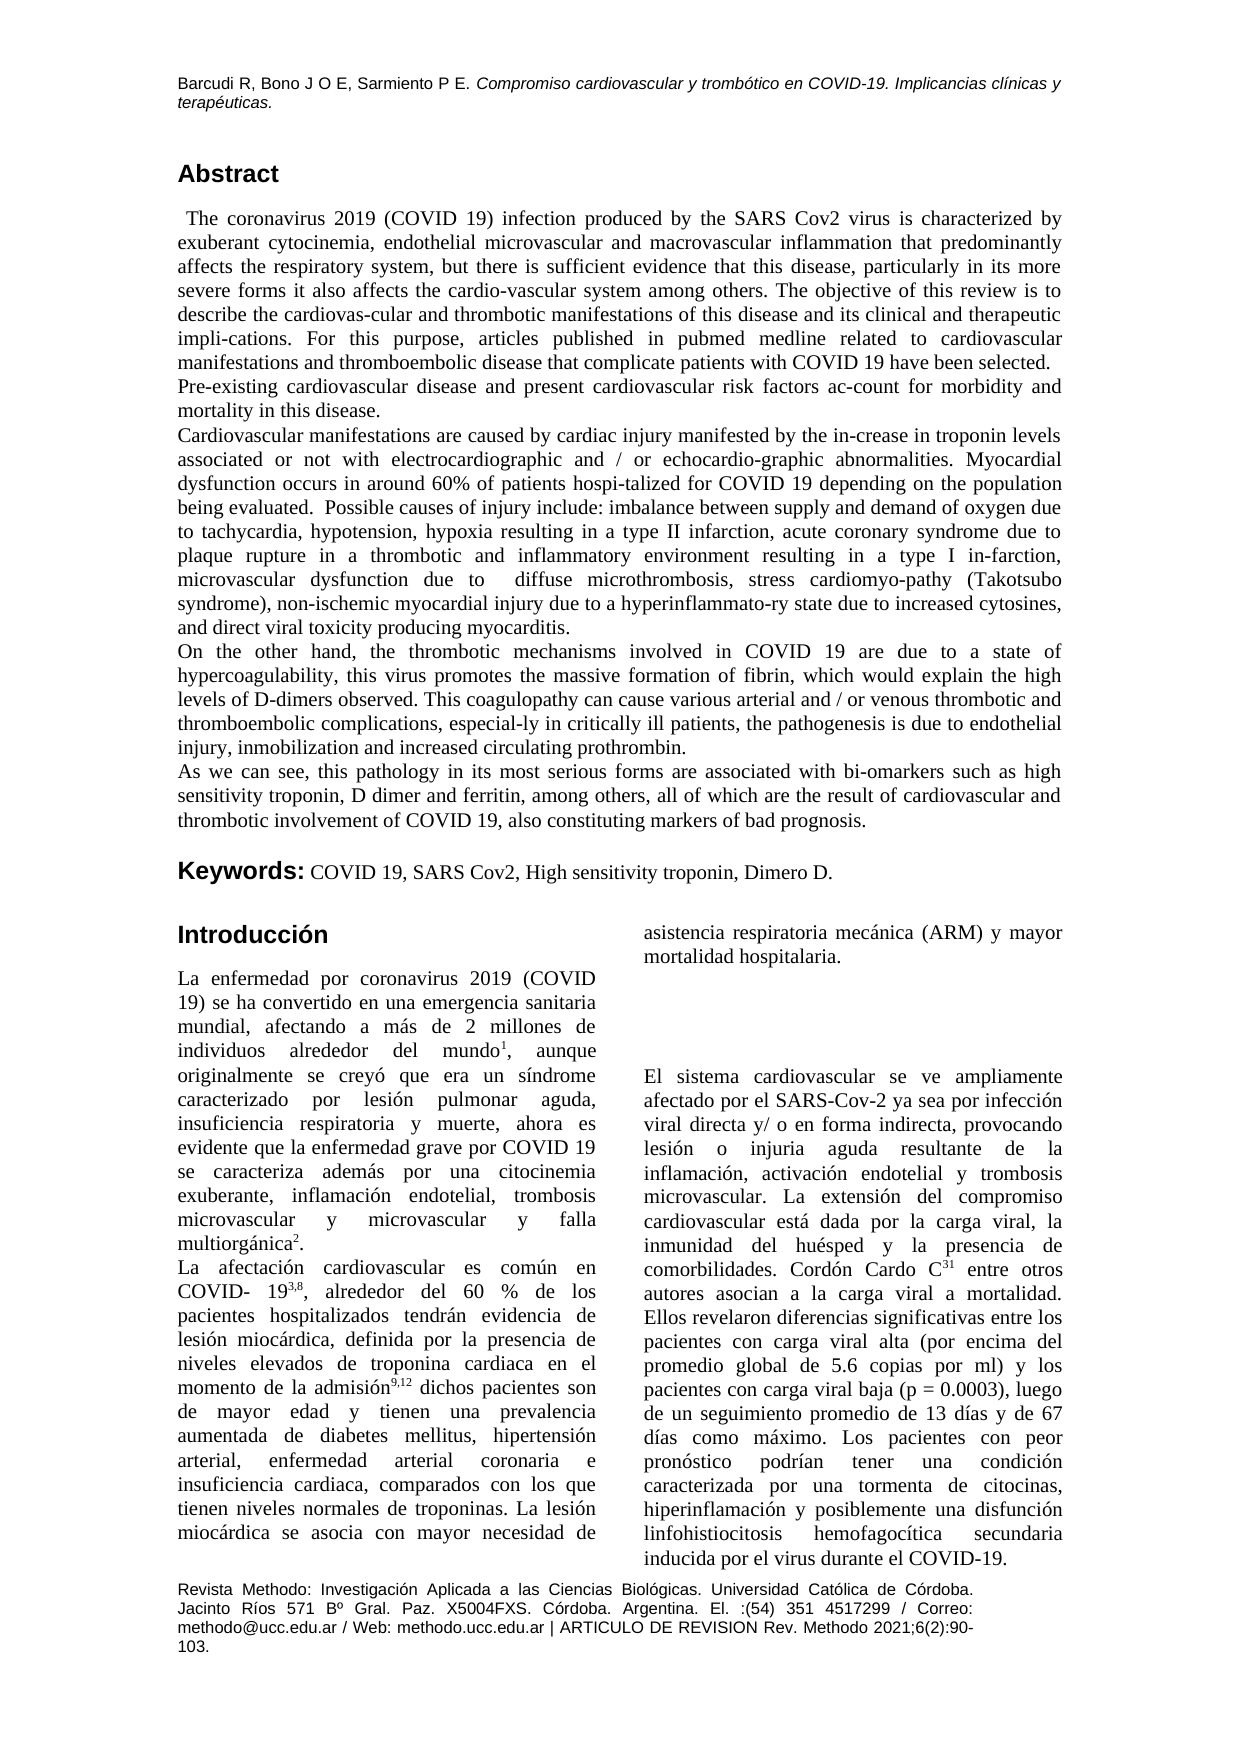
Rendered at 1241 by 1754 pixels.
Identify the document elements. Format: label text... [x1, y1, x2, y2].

text La enfermedad por coronavirus 2019 (COVID 19) se ha convertido en una emergencia sanitaria mundial, afectando a más de 2 millones de individuos alrededor del mundo1, aunque originalmente se creyó que era un síndrome caracterizado por lesión pulmonar aguda, insuficiencia respiratoria y muerte, ahora es evidente que la enfermedad grave por COVID 19 se caracteriza además por una citocinemia exuberante, inflamación endotelial, trombosis microvascular y microvascular y falla multiorgánica2. [177, 966, 596, 1255]
subtitle Abstract [177, 159, 1063, 188]
text As we can see, this pathology in its most serious forms are associated with bi-omarkers such as high sensitivity troponin, D dimer and ferritin, among others, all of which are the result of cardiovascular and thrombotic involvement of COVID 19, also constituting markers of bad prognosis. [177, 759, 1063, 832]
text Keywords: COVID 19, SARS Cov2, High sensitivity troponin, Dimero D. [177, 856, 1063, 884]
subtitle Introducción [177, 920, 596, 948]
text On the other hand, the thrombotic mechanisms involved in COVID 19 are due to a state of hypercoagulability, this virus promotes the massive formation of fibrin, which would explain the high levels of D-dimers observed. This coagulopathy can cause various arterial and / or venous thrombotic and thromboembolic complications, especial-ly in critically ill patients, the pathogenesis is due to endothelial injury, inmobilization and increased circulating prothrombin. [177, 639, 1063, 759]
text La afectación cardiovascular es común en COVID- 193,8, alrededor del 60 % de los pacientes hospitalizados tendrán evidencia de lesión miocárdica, definida por la presencia de niveles elevados de troponina cardiaca en el momento de la admisión9,12 dichos pacientes son de mayor edad y tienen una prevalencia aumentada de diabetes mellitus, hipertensión arterial, enfermedad arterial coronaria e insuficiencia cardiaca, comparados con los que tienen niveles normales de troponinas. La lesión miocárdica se asocia con mayor necesidad de asistencia respiratoria mecánica (ARM) y mayor mortalidad hospitalaria. [177, 1255, 596, 1544]
text Pre-existing cardiovascular disease and present cardiovascular risk factors ac-count for morbidity and mortality in this disease. [177, 374, 1063, 422]
text El sistema cardiovascular se ve ampliamente afectado por el SARS-Cov-2 ya sea por infección viral directa y/ o en forma indirecta, provocando lesión o injuria aguda resultante de la inflamación, activación endotelial y trombosis microvascular. La extensión del compromiso cardiovascular está dada por la carga viral, la inmunidad del huésped y la presencia de comorbilidades. Cordón Cardo C31 entre otros autores asocian a la carga viral a mortalidad. Ellos revelaron diferencias significativas entre los pacientes con carga viral alta (por encima del promedio global de 5.6 copias por ml) y los pacientes con carga viral baja (p = 0.0003), luego de un seguimiento promedio de 13 días y de 67 días como máximo. Los pacientes con peor pronóstico podrían tener una condición caracterizada por una tormenta de citocinas, hiperinflamación y posiblemente una disfunción linfohistiocitosis hemofagocítica secundaria inducida por el virus durante el COVID-19. [644, 1064, 1063, 1569]
text Cardiovascular manifestations are caused by cardiac injury manifested by the in-crease in troponin levels associated or not with electrocardiographic and / or echocardio-graphic abnormalities. Myocardial dysfunction occurs in around 60% of patients hospi-talized for COVID 19 depending on the population being evaluated. Possible causes of injury include: imbalance between supply and demand of oxygen due to tachycardia, hypotension, hypoxia resulting in a type II infarction, acute coronary syndrome due to plaque rupture in a thrombotic and inflammatory environment resulting in a type I in-farction, microvascular dysfunction due to diffuse microthrombosis, stress cardiomyo-pathy (Takotsubo syndrome), non-ischemic myocardial injury due to a hyperinflammato-ry state due to increased cytosines, and direct viral toxicity producing myocarditis. [177, 422, 1063, 639]
text The coronavirus 2019 (COVID 19) infection produced by the SARS Cov2 virus is characterized by exuberant cytocinemia, endothelial microvascular and macrovascular inflammation that predominantly affects the respiratory system, but there is sufficient evidence that this disease, particularly in its more severe forms it also affects the cardio-vascular system among others. The objective of this review is to describe the cardiovas-cular and thrombotic manifestations of this disease and its clinical and therapeutic impli-cations. For this purpose, articles published in pubmed medline related to cardiovascular manifestations and thromboembolic disease that complicate patients with COVID 19 have been selected. [177, 206, 1063, 374]
